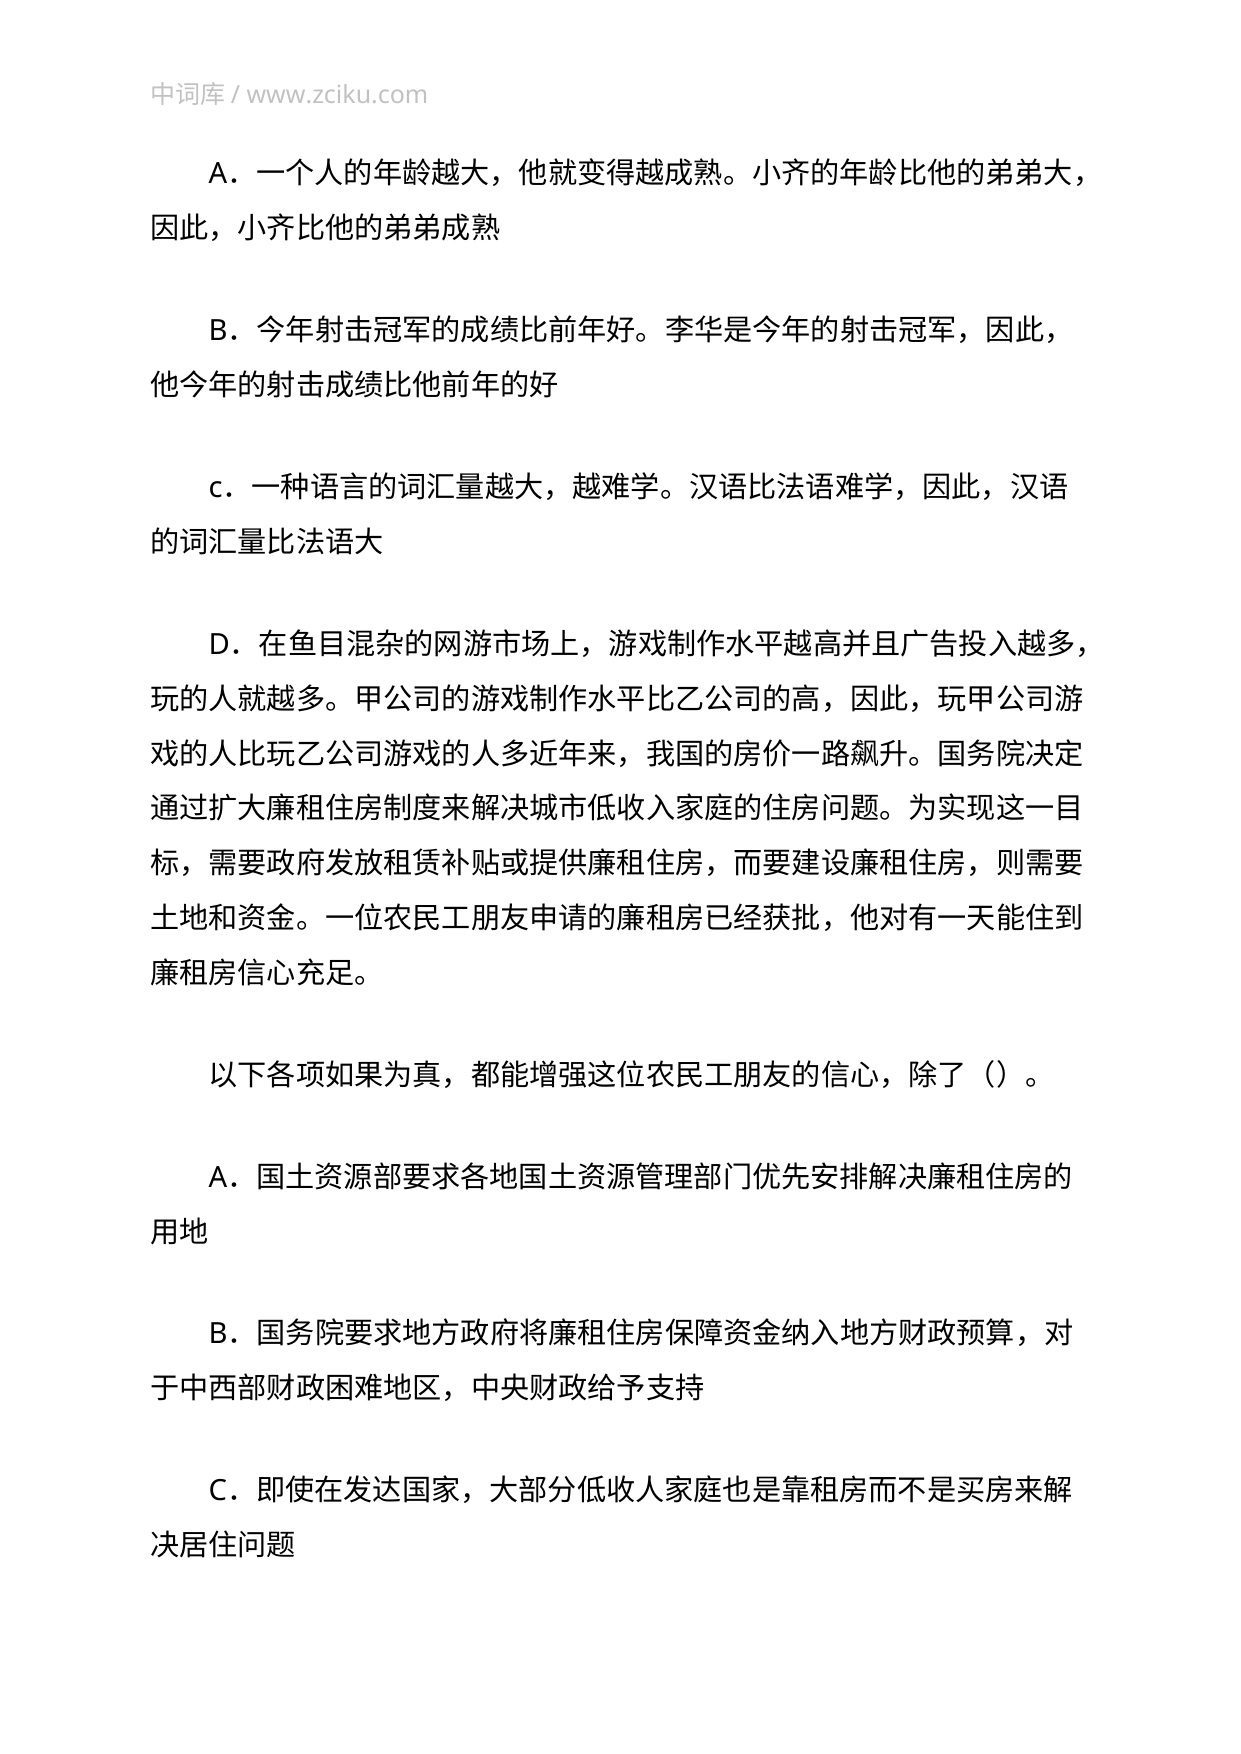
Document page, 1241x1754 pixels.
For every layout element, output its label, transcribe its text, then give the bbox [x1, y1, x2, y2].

text A．一个人的年龄越大，他就变得越成熟。小齐的年龄比他的弟弟大，因此，小齐比他的弟弟成熟 [150, 150, 1090, 247]
text c．一种语言的词汇量越大，越难学。汉语比法语难学，因此，汉语的词汇量比法语大 [150, 463, 1090, 561]
text B．今年射击冠军的成绩比前年好。李华是今年的射击冠军，因此，他今年的射击成绩比他前年的好 [150, 307, 1090, 404]
text 以下各项如果为真，都能增强这位农民工朋友的信心，除了（）。 [150, 1052, 1090, 1094]
text C．即使在发达国家，大部分低收人家庭也是靠租房而不是买房来解决居住问题 [150, 1467, 1090, 1564]
text A．国土资源部要求各地国土资源管理部门优先安排解决廉租住房的用地 [150, 1153, 1090, 1251]
text D．在鱼目混杂的网游市场上，游戏制作水平越高并且广告投入越多，玩的人就越多。甲公司的游戏制作水平比乙公司的高，因此，玩甲公司游戏的人比玩乙公司游戏的人多近年来，我国的房价一路飙升。国务院决定通过扩大廉租住房制度来解决城市低收入家庭的住房问题。为实现这一目标，需要政府发放租赁补贴或提供廉租住房，而要建设廉租住房，则需要土地和资金。一位农民工朋友申请的廉租房已经获批，他对有一天能住到廉租房信心充足。 [150, 620, 1090, 992]
text B．国务院要求地方政府将廉租住房保障资金纳入地方财政预算，对于中西部财政困难地区，中央财政给予支持 [150, 1310, 1090, 1407]
